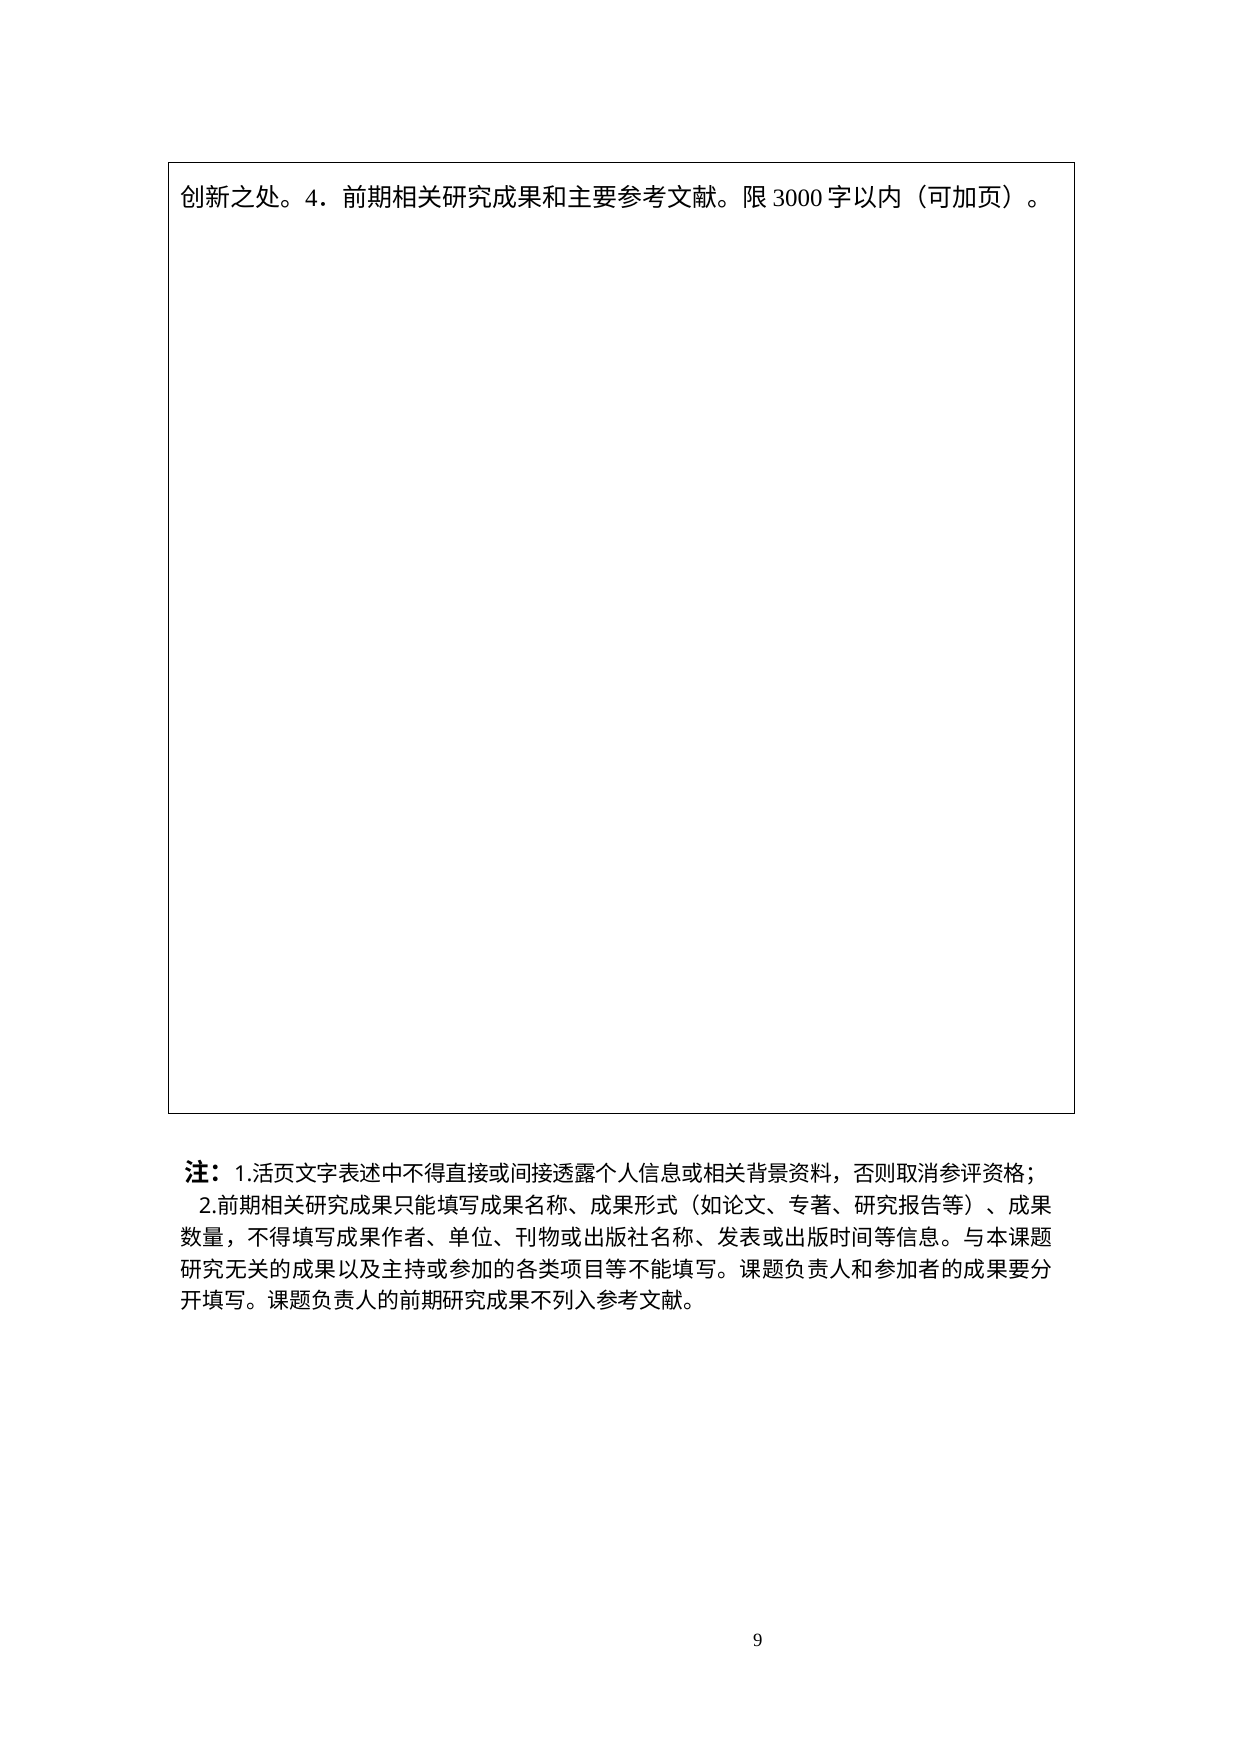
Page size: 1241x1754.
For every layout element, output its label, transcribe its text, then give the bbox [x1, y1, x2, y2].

text 2.前期相关研究成果只能填写成果名称、成果形式（如论文、专著、研究报告等）、成果数量，不得填写成果作者、单位、刊物或出版社名称、发表或出版时间等信息。与本课题研究无关的成果以及主持或参加的各类项目等不能填写。课题负责人和参加者的成果要分开填写。课题负责人的前期研究成果不列入参考文献。 [159, 1188, 1053, 1315]
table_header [169, 163, 1074, 1113]
text 注：1.活页文字表述中不得直接或间接透露个人信息或相关背景资料，否则取消参评资格； [159, 1152, 1053, 1188]
